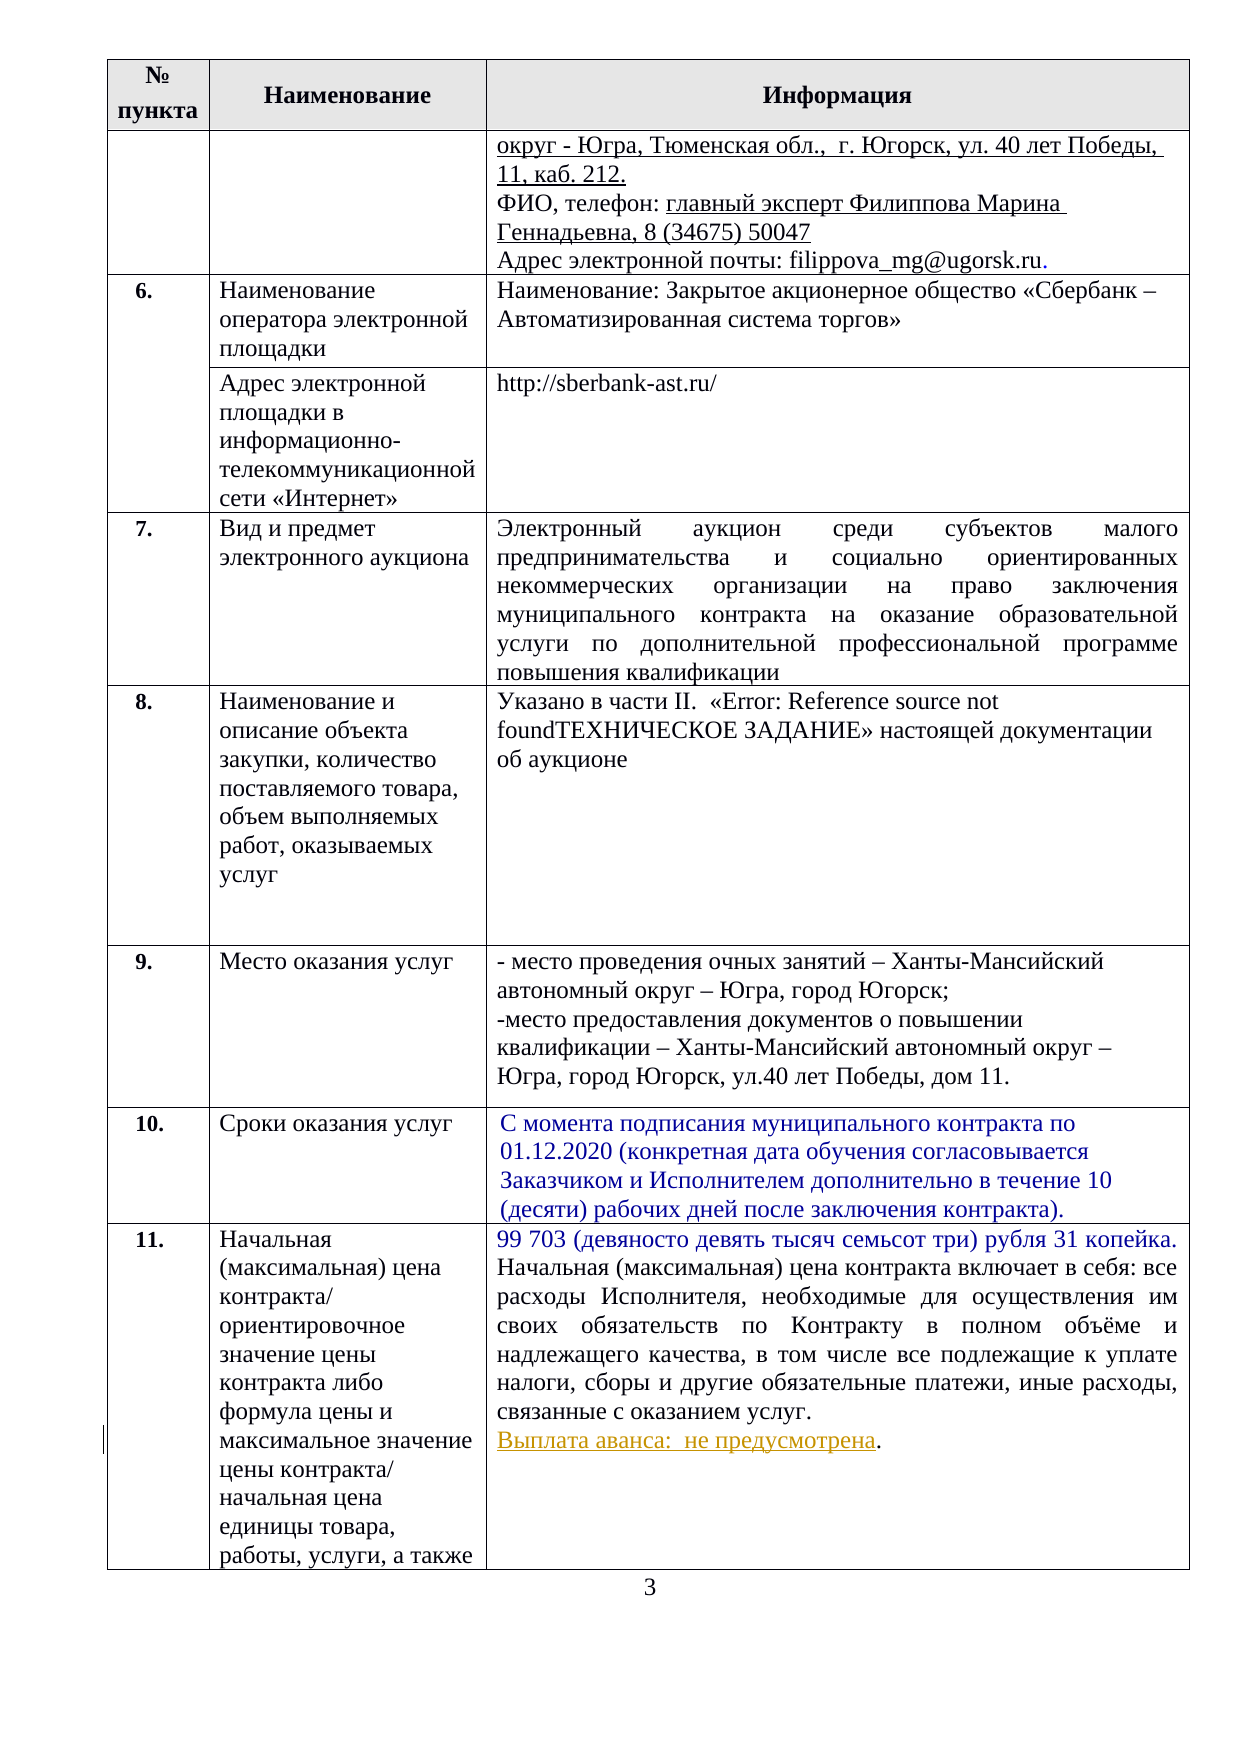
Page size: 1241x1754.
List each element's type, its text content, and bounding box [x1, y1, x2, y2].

table_cell [108, 513, 209, 685]
table_cell Вид и предмет электронного аукциона [210, 513, 486, 685]
table_cell [108, 686, 209, 945]
table_cell [108, 946, 209, 1107]
table_cell [108, 1108, 209, 1223]
table_cell Указано в части II. «ТЕХНИЧЕСКОЕ ЗАДАНИЕ» настоящей документации об аукционе [487, 686, 1189, 945]
table_cell [108, 131, 209, 274]
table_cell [210, 1224, 486, 1569]
table_cell [108, 275, 209, 512]
table_cell Электронный аукцион среди субъектов малого предпринимательства и социально ориентированных некоммерческих организации на право заключения муниципального контракта на оказание образовательной услуги по дополнительной профессиональной программе повышения квалификации [487, 513, 1189, 685]
table_cell Место оказания услуг [210, 946, 486, 1107]
table_cell Наименование оператора электронной площадки [210, 275, 486, 367]
table_cell Наименование и описание объекта закупки, количество поставляемого товара, объем выполняемых работ, оказываемых услуг [210, 686, 486, 945]
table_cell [487, 131, 1189, 274]
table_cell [487, 1224, 1189, 1569]
table_cell - место проведения очных занятий – Ханты-Мансийский автономный округ – Югра, город Югорск; -место предоставления документов о повышении квалификации – Ханты-Мансийский автономный округ – Югра, город Югорск, ул.40 лет Победы, дом 11. [487, 946, 1189, 1107]
table_header Наименование [210, 60, 486, 129]
table_cell Наименование: Закрытое акционерное общество «Сбербанк – Автоматизированная система торгов» [487, 275, 1189, 367]
table_header № пункта [108, 60, 209, 129]
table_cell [210, 131, 486, 274]
table_cell С момента подписания муниципального контракта по 01.12.2020 (конкретная дата обучения согласовывается Заказчиком и Исполнителем дополнительно в течение 10 (десяти) рабочих дней после заключения контракта). [487, 1108, 1189, 1223]
table_cell [108, 1224, 209, 1569]
table_cell http://sberbank-ast.ru/ [487, 368, 1189, 512]
table_header Информация [487, 60, 1189, 129]
table_cell Адрес электронной площадки в информационно-телекоммуникационной сети «Интернет» [210, 368, 486, 512]
table_cell Сроки оказания услуг [210, 1108, 486, 1223]
